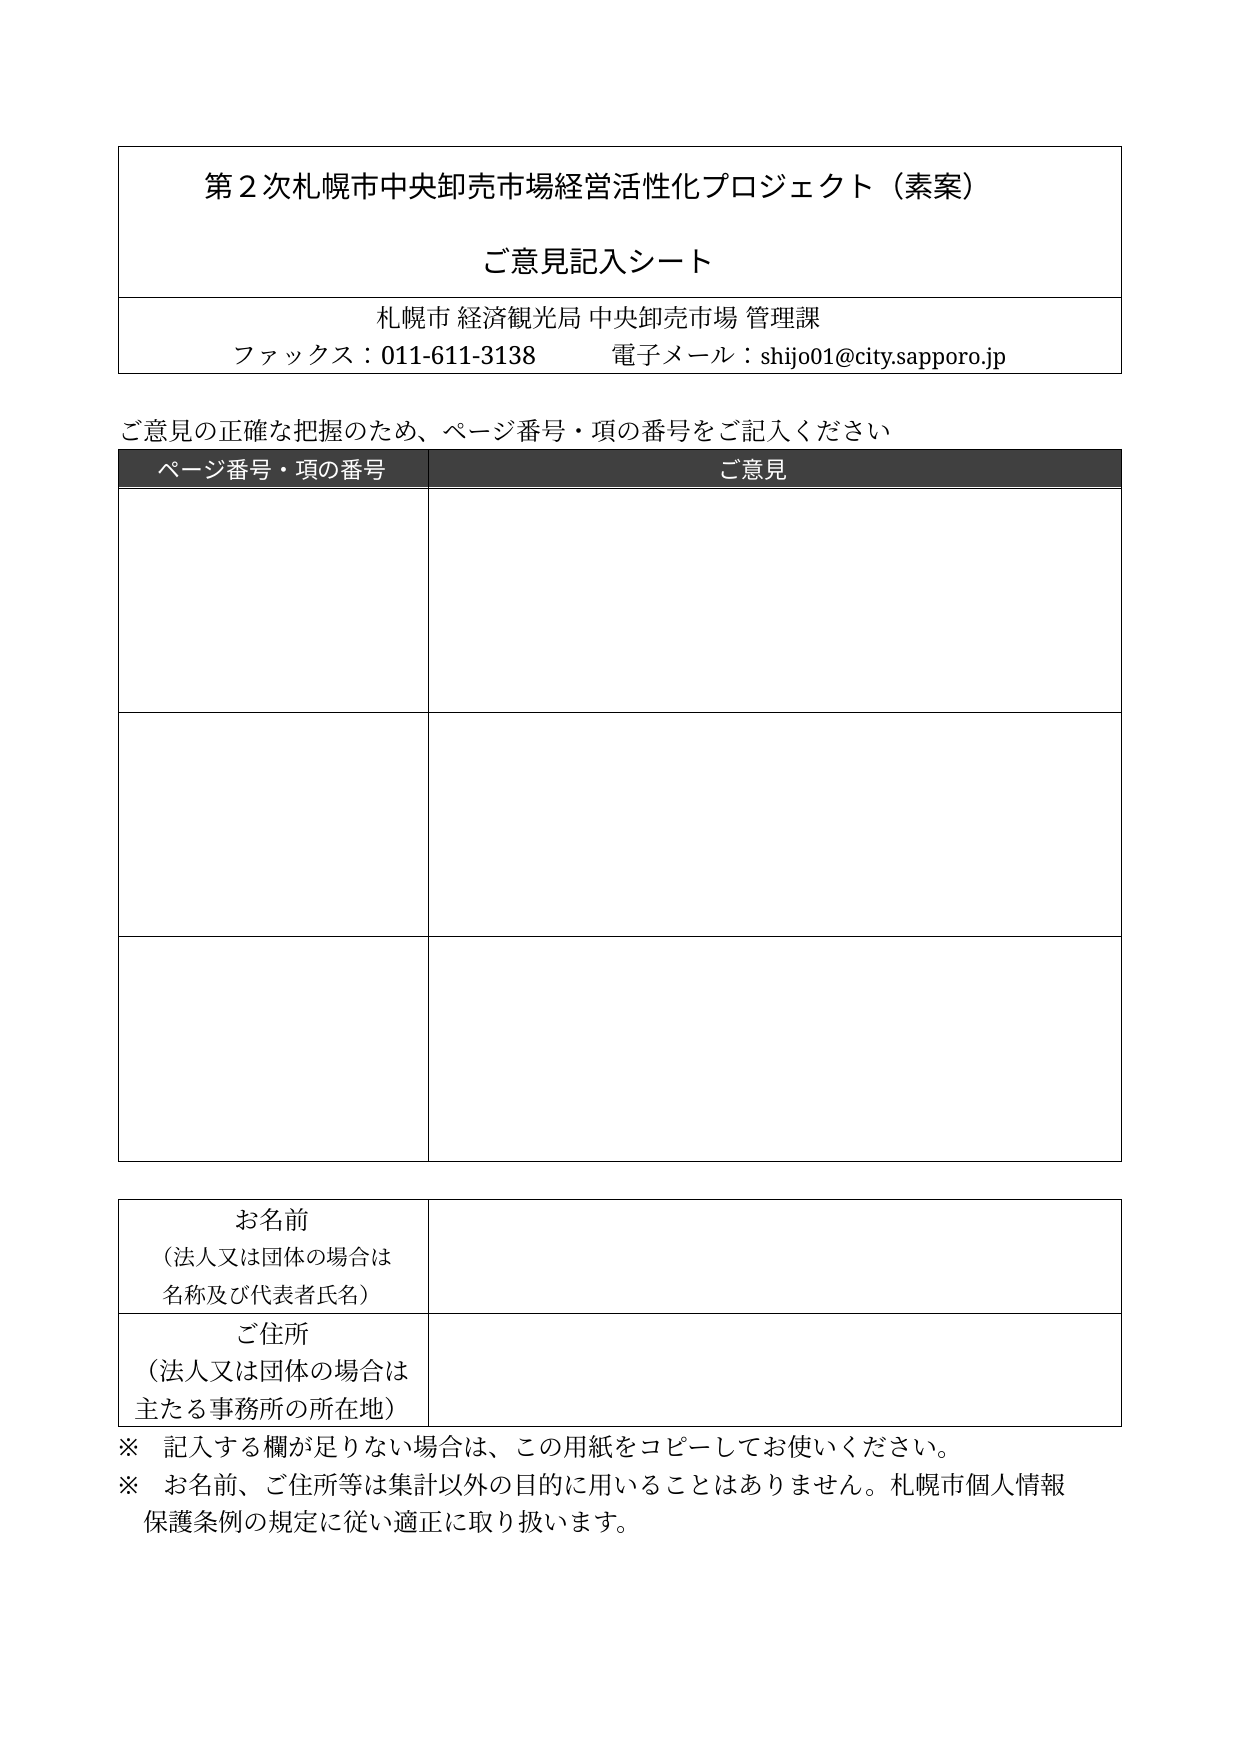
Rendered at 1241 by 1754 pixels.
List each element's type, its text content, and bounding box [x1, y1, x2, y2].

table_header お名前 （法人又は団体の場合は 名称及び代表者氏名） [119, 1200, 428, 1313]
table_cell 札幌市 経済観光局 中央卸売市場 管理課 ファックス：011-611-3138 電子メール：shijo01@city.sapporo.jp [119, 298, 1121, 373]
table_cell [429, 1314, 1121, 1426]
table_header ご意見 [429, 450, 1121, 487]
table_cell [429, 713, 1121, 936]
table_cell ご住所 （法人又は団体の場合は主たる事務所の所在地） [119, 1314, 428, 1426]
text ※ お名前、ご住所等は集計以外の目的に用いることはありません。札幌市個人情報保護条例の規定に従い適正に取り扱います。 [118, 1465, 1078, 1540]
table_header ページ番号・項の番号 [119, 450, 428, 487]
table_cell [429, 937, 1121, 1161]
table_header 第２次札幌市中央卸売市場経営活性化プロジェクト（素案） ご意見記入シート [119, 147, 1121, 297]
table_cell [429, 489, 1121, 712]
table_cell [119, 937, 428, 1161]
table_cell [119, 713, 428, 936]
table_header [429, 1200, 1121, 1313]
text ※ 記入する欄が足りない場合は、この用紙をコピーしてお使いください。 [118, 1427, 1078, 1465]
text ご意見の正確な把握のため、ページ番号・項の番号をご記入ください [118, 411, 1078, 449]
table_cell [119, 489, 428, 712]
